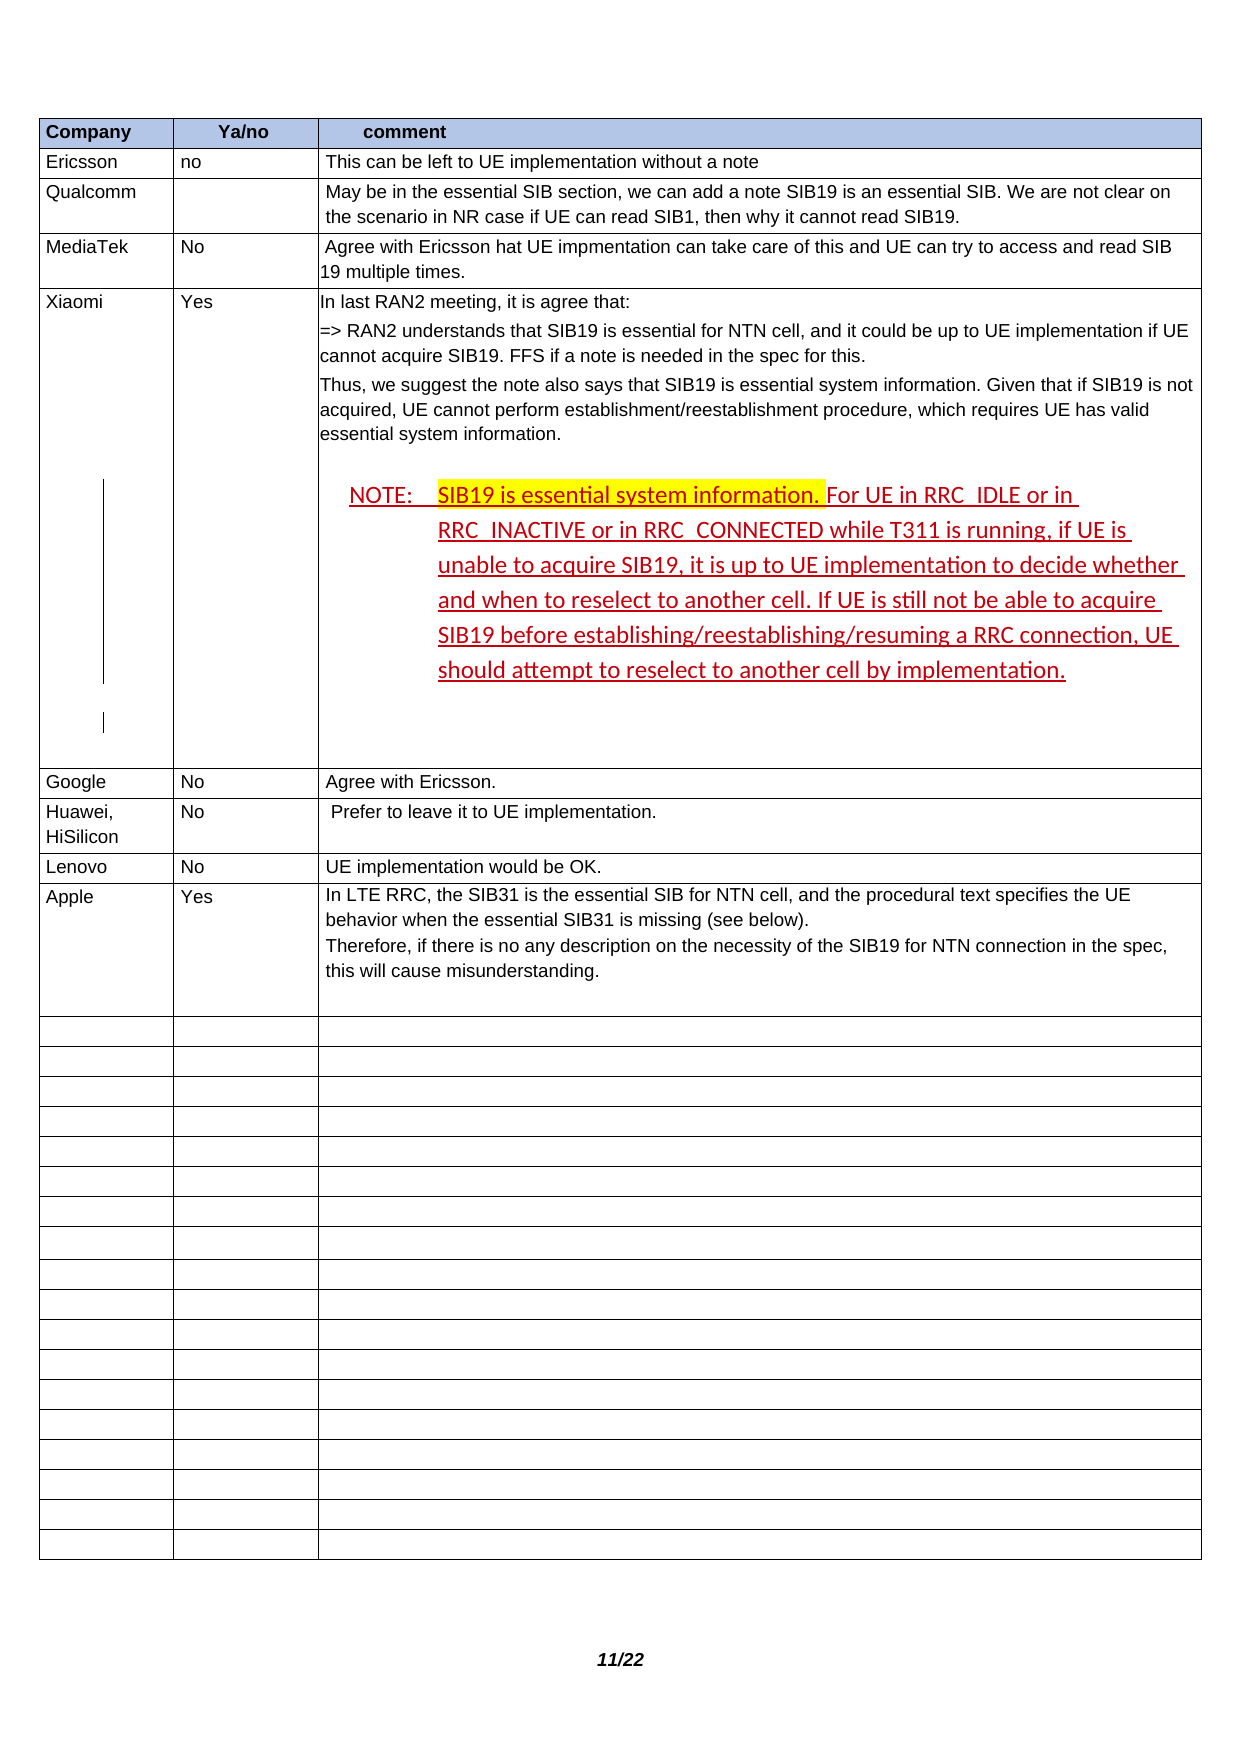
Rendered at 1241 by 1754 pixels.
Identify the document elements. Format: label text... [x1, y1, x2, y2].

table_cell [319, 1107, 1201, 1136]
table_header Ya/no [174, 119, 318, 148]
table_cell Agree with Ericsson hat UE impmentation can take care of this and UE can try to access and read SIB 19 multiple times. [319, 234, 1201, 288]
table_cell No [174, 234, 318, 288]
table_cell [319, 1260, 1201, 1289]
table_cell No [174, 799, 318, 852]
table_cell no [174, 149, 318, 178]
table_cell Prefer to leave it to UE implementation. [319, 799, 1201, 852]
table_cell [40, 1530, 173, 1559]
table_cell In last RAN2 meeting, it is agree that: => RAN2 understands that SIB19 is essential for NTN cell, and it could be up to UE implementation if UE cannot acquire SIB19. FFS if a note is needed in the spec for this. Thus, we suggest the note also says that SIB19 is essential system information. Given that if SIB19 is not acquired, UE cannot perform establishment/reestablishment procedure, which requires UE has valid essential system information. [319, 289, 1201, 768]
table_cell [40, 1350, 173, 1379]
table_cell [319, 1167, 1201, 1196]
table_cell Agree with Ericsson. [319, 769, 1201, 798]
table_cell [319, 1530, 1201, 1559]
table_cell [174, 1530, 318, 1559]
table_cell [174, 1017, 318, 1046]
table_header comment [319, 119, 1201, 148]
table_cell [319, 1017, 1201, 1046]
table_cell [174, 1380, 318, 1409]
table_cell Yes [174, 884, 318, 1016]
table_cell [40, 1167, 173, 1196]
table_cell [174, 1440, 318, 1469]
table_cell [174, 1047, 318, 1076]
table_cell [40, 1017, 173, 1046]
table_cell [174, 1410, 318, 1439]
table_cell [174, 1350, 318, 1379]
table_cell Apple [40, 884, 173, 1016]
table_cell No [174, 854, 318, 882]
table_cell [174, 1137, 318, 1166]
table_cell [40, 1077, 173, 1106]
table_cell No [174, 769, 318, 798]
table_cell [174, 1290, 318, 1319]
table_cell [40, 1320, 173, 1349]
table_cell [40, 1290, 173, 1319]
table_cell In LTE RRC, the SIB31 is the essential SIB for NTN cell, and the procedural text specifies the UE behavior when the essential SIB31 is missing (see below). Therefore, if there is no any description on the necessity of the SIB19 for NTN connection in the spec, this will cause misunderstanding. [319, 884, 1201, 1016]
table_cell Google [40, 769, 173, 798]
table_cell [174, 179, 318, 233]
table_cell [319, 1320, 1201, 1349]
table_cell Ericsson [40, 149, 173, 178]
table_cell Lenovo [40, 854, 173, 882]
table_cell Qualcomm [40, 179, 173, 233]
table_cell Xiaomi [40, 289, 173, 768]
table_header Company [40, 119, 173, 148]
table_cell [319, 1470, 1201, 1499]
table_cell Yes [174, 289, 318, 768]
table_cell [319, 1380, 1201, 1409]
table_cell [40, 1137, 173, 1166]
table_cell [174, 1260, 318, 1289]
table_cell This can be left to UE implementation without a note [319, 149, 1201, 178]
table_cell [319, 1077, 1201, 1106]
table_cell [40, 1107, 173, 1136]
table_cell [40, 1440, 173, 1469]
table_cell [319, 1410, 1201, 1439]
table_cell [40, 1500, 173, 1529]
table_cell [319, 1440, 1201, 1469]
table_cell [319, 1137, 1201, 1166]
table_cell [40, 1047, 173, 1076]
table_cell [319, 1197, 1201, 1226]
table_cell [40, 1227, 173, 1259]
table_cell [40, 1197, 173, 1226]
table_cell [319, 1500, 1201, 1529]
table_cell [174, 1470, 318, 1499]
table_cell [40, 1380, 173, 1409]
table_cell MediaTek [40, 234, 173, 288]
table_cell UE implementation would be OK. [319, 854, 1201, 882]
table_cell [174, 1077, 318, 1106]
table_cell [174, 1167, 318, 1196]
table_cell [174, 1107, 318, 1136]
table_cell [319, 1290, 1201, 1319]
table_cell [319, 1227, 1201, 1259]
table_cell [174, 1227, 318, 1259]
table_cell [319, 1350, 1201, 1379]
table_cell [40, 1410, 173, 1439]
table_cell [174, 1500, 318, 1529]
table_cell [319, 1047, 1201, 1076]
table_cell Huawei, HiSilicon [40, 799, 173, 852]
table_cell [40, 1260, 173, 1289]
table_cell [174, 1320, 318, 1349]
table_cell May be in the essential SIB section, we can add a note SIB19 is an essential SIB. We are not clear on the scenario in NR case if UE can read SIB1, then why it cannot read SIB19. [319, 179, 1201, 233]
table_cell [40, 1470, 173, 1499]
table_cell [174, 1197, 318, 1226]
